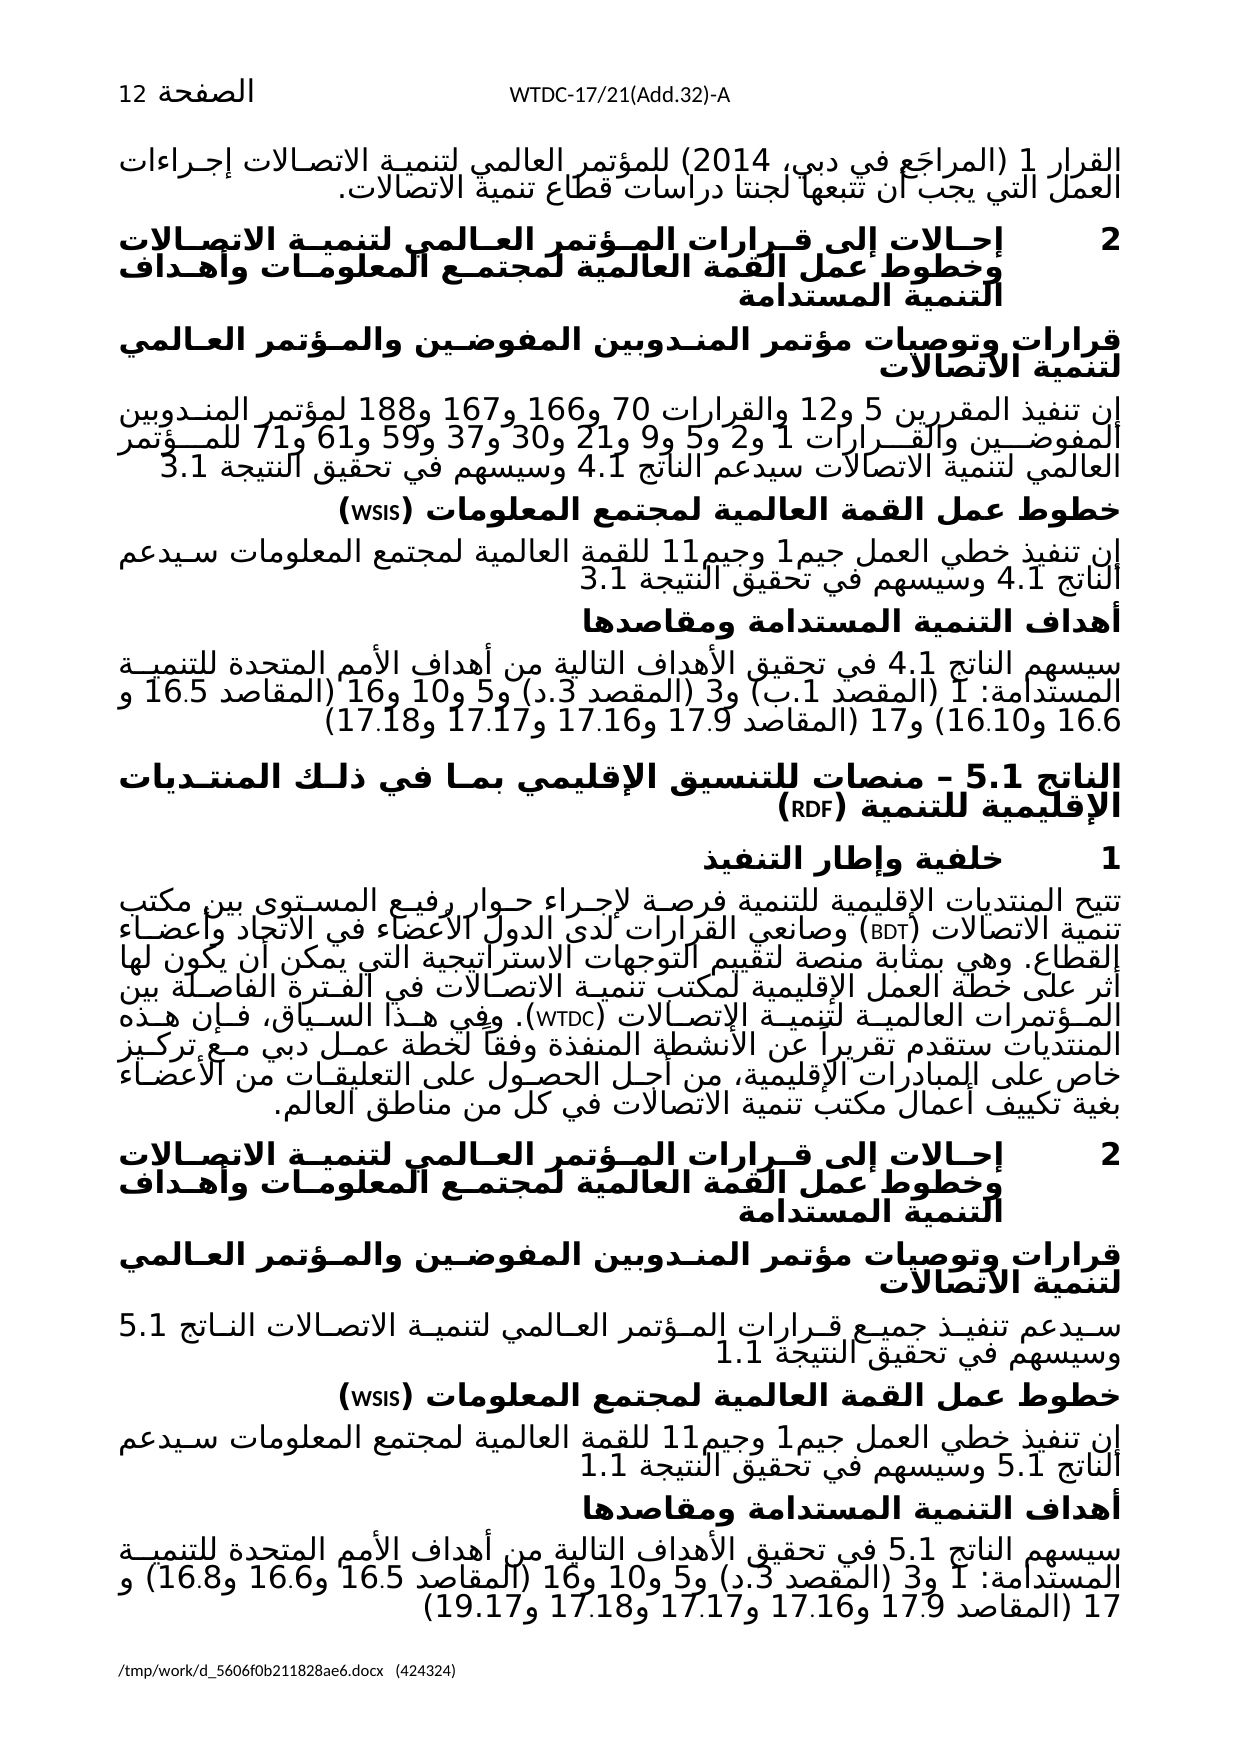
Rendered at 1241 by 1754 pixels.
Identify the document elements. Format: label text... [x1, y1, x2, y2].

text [118, 148, 1122, 206]
subtitle 1 خلفية وإطار التنفيذ [118, 847, 1122, 876]
text أهداف التنمية المستدامة ومقاصدها [118, 609, 1122, 639]
subtitle 2 إحالات إلى قرارات المؤتمر العالمي لتنمية الاتصالات وخطوط عمل القمة العالمية لمجتمع المعلومات وأهداف التنمية المستدامة [118, 1142, 1122, 1229]
text إن تنفيذ خطي العمل جيم1 وجيم11 للقمة العالمية لمجتمع المعلومات سيدعم الناتج 4.1 وسيسهم في تحقيق النتيجة 3.1 [118, 539, 1122, 597]
text خطوط عمل القمة العالمية لمجتمع المعلومات (WSIS) [497, 1383, 694, 1413]
text خطوط عمل القمة العالمية لمجتمع المعلومات (WSIS) [599, 1383, 1072, 1413]
text خطوط عمل القمة العالمية لمجتمع المعلومات (WSIS) [500, 497, 694, 526]
text قرارات وتوصيات مؤتمر المندوبين المفوضين والمؤتمر العالمي لتنمية الاتصالات [118, 327, 1122, 385]
text خطوط عمل القمة العالمية لمجتمع المعلومات (WSIS) [118, 1383, 511, 1413]
text قرارات وتوصيات مؤتمر المندوبين المفوضين والمؤتمر العالمي لتنمية الاتصالات [118, 1242, 1122, 1300]
text سيسهم الناتج 4.1 في تحقيق الأهداف التالية من أهداف الأمم المتحدة للتنمية المستدامة: 1 (المقصد 1.ب) و3 (المقصد 3.د) و5 و10 و16 (المقاصد 16.5 و16.6 و16.10) و17 (المقاصد 17.9 و17.16 و17.17 و17.18) [118, 651, 1122, 738]
subtitle 2 إحالات إلى قرارات المؤتمر العالمي لتنمية الاتصالات وخطوط عمل القمة العالمية لمجتمع المعلومات وأهداف التنمية المستدامة [118, 227, 1122, 314]
text خطوط عمل القمة العالمية لمجتمع المعلومات (WSIS) [118, 497, 511, 526]
text سيسهم الناتج 5.1 في تحقيق الأهداف التالية من أهداف الأمم المتحدة للتنمية المستدامة: 1 و3 (المقصد 3.د) و5 و10 و16 (المقاصد 16.5 و16.6 و16.8) و17 (المقاصد 17.9 و17.16 و17.17 و17.18 و19.17) [118, 1537, 1122, 1625]
subtitle الناتج 5.1 – منصات للتنسيق الإقليمي بما في ذلك المنتديات الإقليمية للتنمية (RDF) [118, 763, 1122, 826]
text خطوط عمل القمة العالمية لمجتمع المعلومات (WSIS) [599, 497, 1072, 526]
text إن تنفيذ المقررين 5 و12 والقرارات 70 و166 و167 و188 لمؤتمر المندوبين المفوضين والقرارات 1 و2 و5 و9 و21 و30 و37 و59 و61 و71 للمؤتمر العالمي لتنمية الاتصالات سيدعم الناتج 4.1 وسيسهم في تحقيق النتيجة 3.1 [118, 397, 1122, 485]
text أهداف التنمية المستدامة ومقاصدها [118, 1496, 1122, 1525]
text إن تنفيذ خطي العمل جيم1 وجيم11 للقمة العالمية لمجتمع المعلومات سيدعم الناتج 5.1 وسيسهم في تحقيق النتيجة 1.1 [118, 1425, 1122, 1483]
text سيدعم تنفيذ جميع قرارات المؤتمر العالمي لتنمية الاتصالات الناتج 5.1 وسيسهم في تحقيق النتيجة 1.1 [118, 1313, 1122, 1371]
text تتيح المنتديات الإقليمية للتنمية فرصة لإجراء حوار رفيع المستوى بين مكتب تنمية الاتصالات (BDT) وصانعي القرارات لدى الدول الأعضاء في الاتحاد وأعضاء القطاع. وهي بمثابة منصة لتقييم التوجهات الاستراتيجية التي يمكن أن يكون لها أثر على خطة العمل الإقليمية لمكتب تنمية الاتصالات في الفترة الفاصلة بين المؤتمرات العالمية لتنمية الاتصالات (WTDC). وفي هذا السياق، فإن هذه المنتديات ستقدم تقريراً عن الأنشطة المنفذة وفقاً لخطة عمل دبي مع تركيز خاص على المبادرات الإقليمية، من أجل الحصول على التعليقات من الأعضاء بغية تكييف أعمال مكتب تنمية الاتصالات في كل من مناطق العالم. [118, 888, 1122, 1121]
